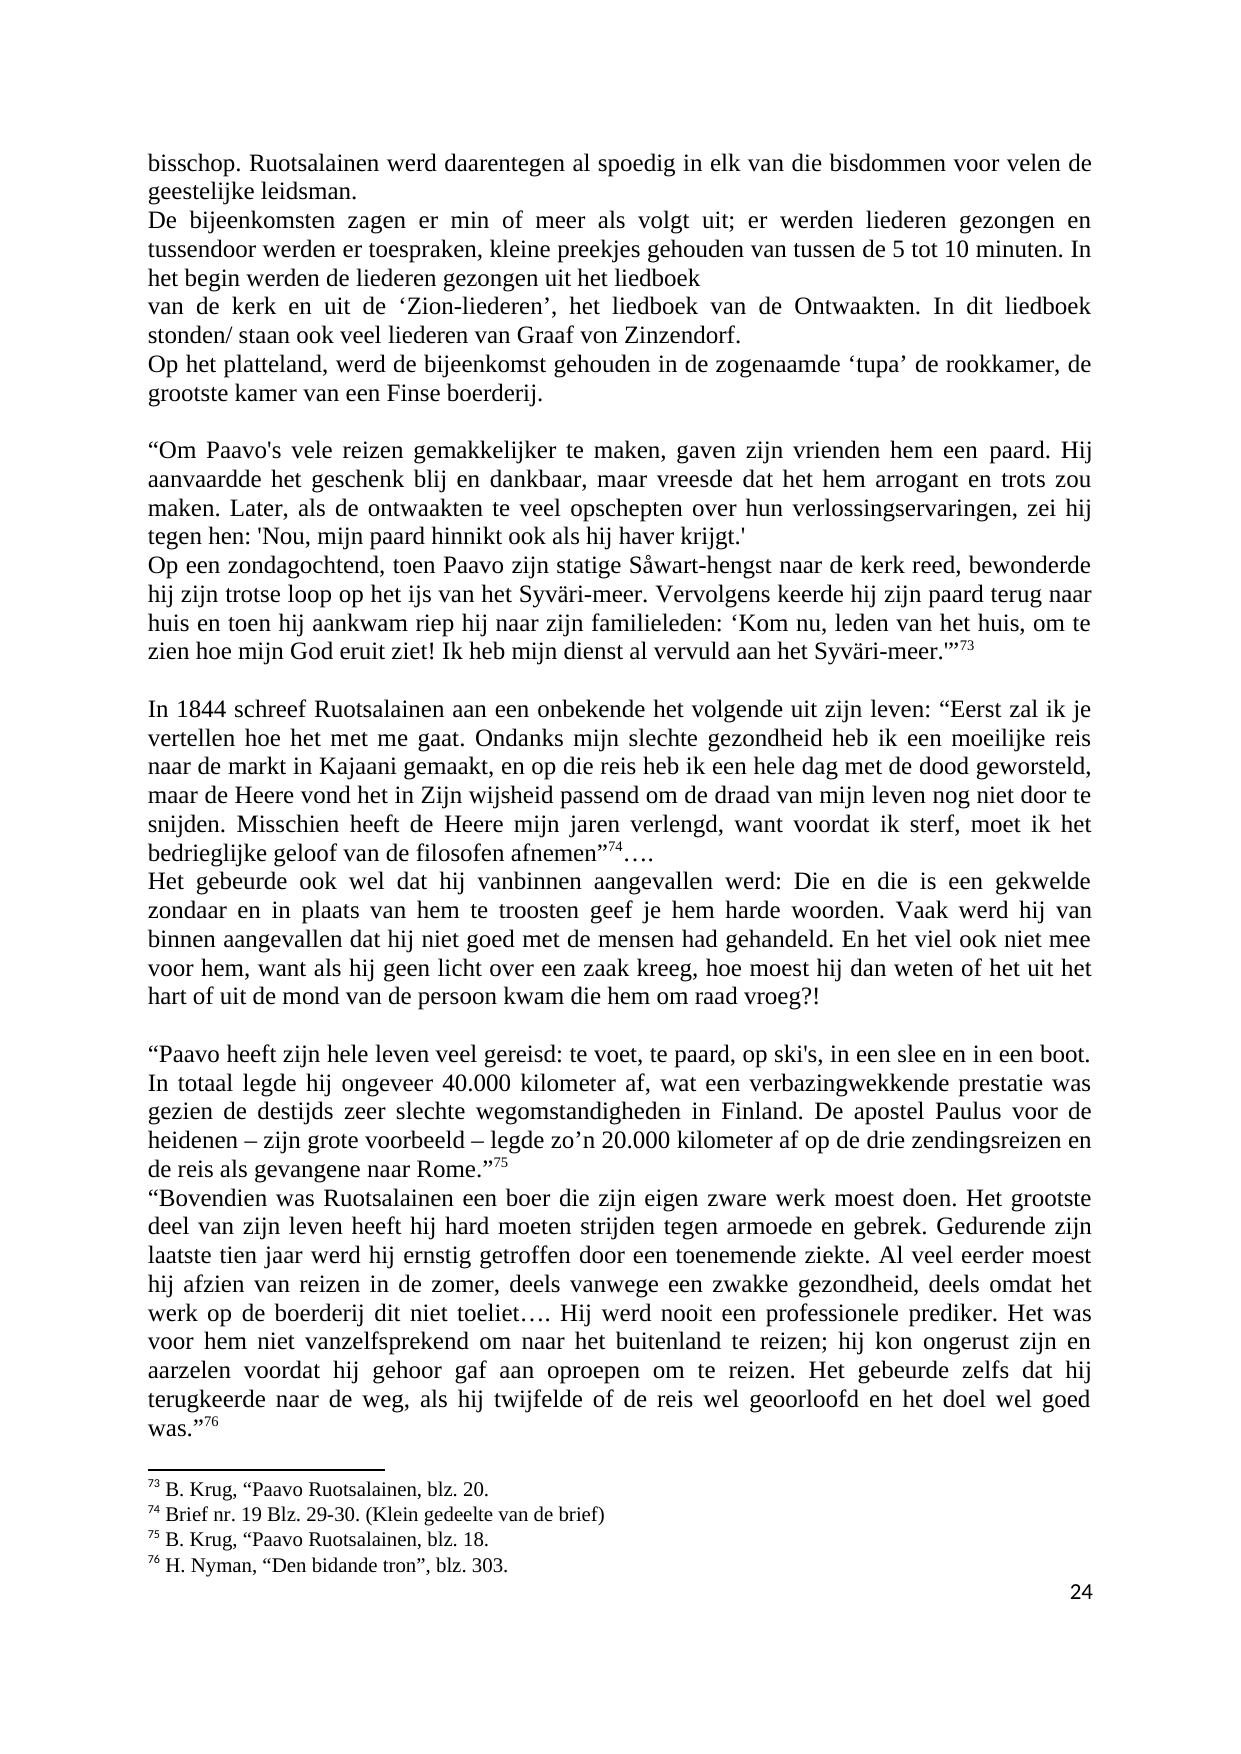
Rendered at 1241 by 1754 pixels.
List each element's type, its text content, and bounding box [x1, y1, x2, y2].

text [148, 148, 1093, 205]
text van de kerk en uit de ‘Zion-liederen’, het liedboek van de Ontwaakten. In dit liedboek stonden/ staan ook veel liederen van Graaf von Zinzendorf. [148, 291, 1093, 349]
text Op het platteland, werd de bijeenkomst gehouden in de zogenaamde ‘tupa’ de rookkamer, de grootste kamer van een Finse boerderij. [148, 349, 1093, 406]
text Op een zondagochtend, toen Paavo zijn statige Såwart-hengst naar de kerk reed, bewonderde hij zijn trotse loop op het ijs van het Syväri-meer. Vervolgens keerde hij zijn paard terug naar huis en toen hij aankwam riep hij naar zijn familieleden: ‘Kom nu, leden van het huis, om te zien hoe mijn God eruit ziet! Ik heb mijn dienst al vervuld aan het Syväri-meer.'” [148, 550, 1093, 665]
text In 1844 schreef Ruotsalainen aan een onbekende het volgende uit zijn leven: “Eerst zal ik je vertellen hoe het met me gaat. Ondanks mijn slechte gezondheid heb ik een moeilijke reis naar de markt in Kajaani gemaakt, en op die reis heb ik een hele dag met de dood geworsteld, maar de Heere vond het in Zijn wijsheid passend om de draad van mijn leven nog niet door te snijden. Misschien heeft de Heere mijn jaren verlengd, want voordat ik sterf, moet ik het bedrieglijke geloof van de filosofen afnemen”…. [148, 694, 1093, 866]
text De bijeenkomsten zagen er min of meer als volgt uit; er werden liederen gezongen en tussendoor werden er toespraken, kleine preekjes gehouden van tussen de 5 tot 10 minuten. In het begin werden de liederen gezongen uit het liedboek [148, 205, 1093, 291]
text “Paavo heeft zijn hele leven veel gereisd: te voet, te paard, op ski's, in een slee en in een boot. In totaal legde hij ongeveer 40.000 kilometer af, wat een verbazingwekkende prestatie was gezien de destijds zeer slechte wegomstandigheden in Finland. De apostel Paulus voor de heidenen – zijn grote voorbeeld – legde zo’n 20.000 kilometer af op de drie zendingsreizen en de reis als gevangene naar Rome.” [148, 1039, 1093, 1183]
text “Om Paavo's vele reizen gemakkelijker te maken, gaven zijn vrienden hem een ​​paard. Hij aanvaardde het geschenk blij en dankbaar, maar vreesde dat het hem arrogant en trots zou maken. Later, als de ontwaakten te veel opschepten over hun verlossingservaringen, zei hij tegen hen: 'Nou, mijn paard hinnikt ook als hij haver krijgt.' [148, 435, 1093, 550]
text “Bovendien was Ruotsalainen een boer die zijn eigen zware werk moest doen. Het grootste deel van zijn leven heeft hij hard moeten strijden tegen armoede en gebrek. Gedurende zijn laatste tien jaar werd hij ernstig getroffen door een toenemende ziekte. Al veel eerder moest hij afzien van reizen in de zomer, deels vanwege een zwakke gezondheid, deels omdat het werk op de boerderij dit niet toeliet…. Hij werd nooit een professionele prediker. Het was voor hem niet vanzelfsprekend om naar het buitenland te reizen; hij kon ongerust zijn en aarzelen voordat hij gehoor gaf aan oproepen om te reizen. Het gebeurde zelfs dat hij terugkeerde naar de weg, als hij twijfelde of de reis wel geoorloofd en het doel wel goed was.” [148, 1183, 1093, 1441]
text Het gebeurde ook wel dat hij vanbinnen aangevallen werd: Die en die is een gekwelde zondaar en in plaats van hem te troosten geef je hem harde woorden. Vaak werd hij van binnen aangevallen dat hij niet goed met de mensen had gehandeld. En het viel ook niet mee voor hem, want als hij geen licht over een zaak kreeg, hoe moest hij dan weten of het uit het hart of uit de mond van de persoon kwam die hem om raad vroeg?! [148, 866, 1093, 1010]
